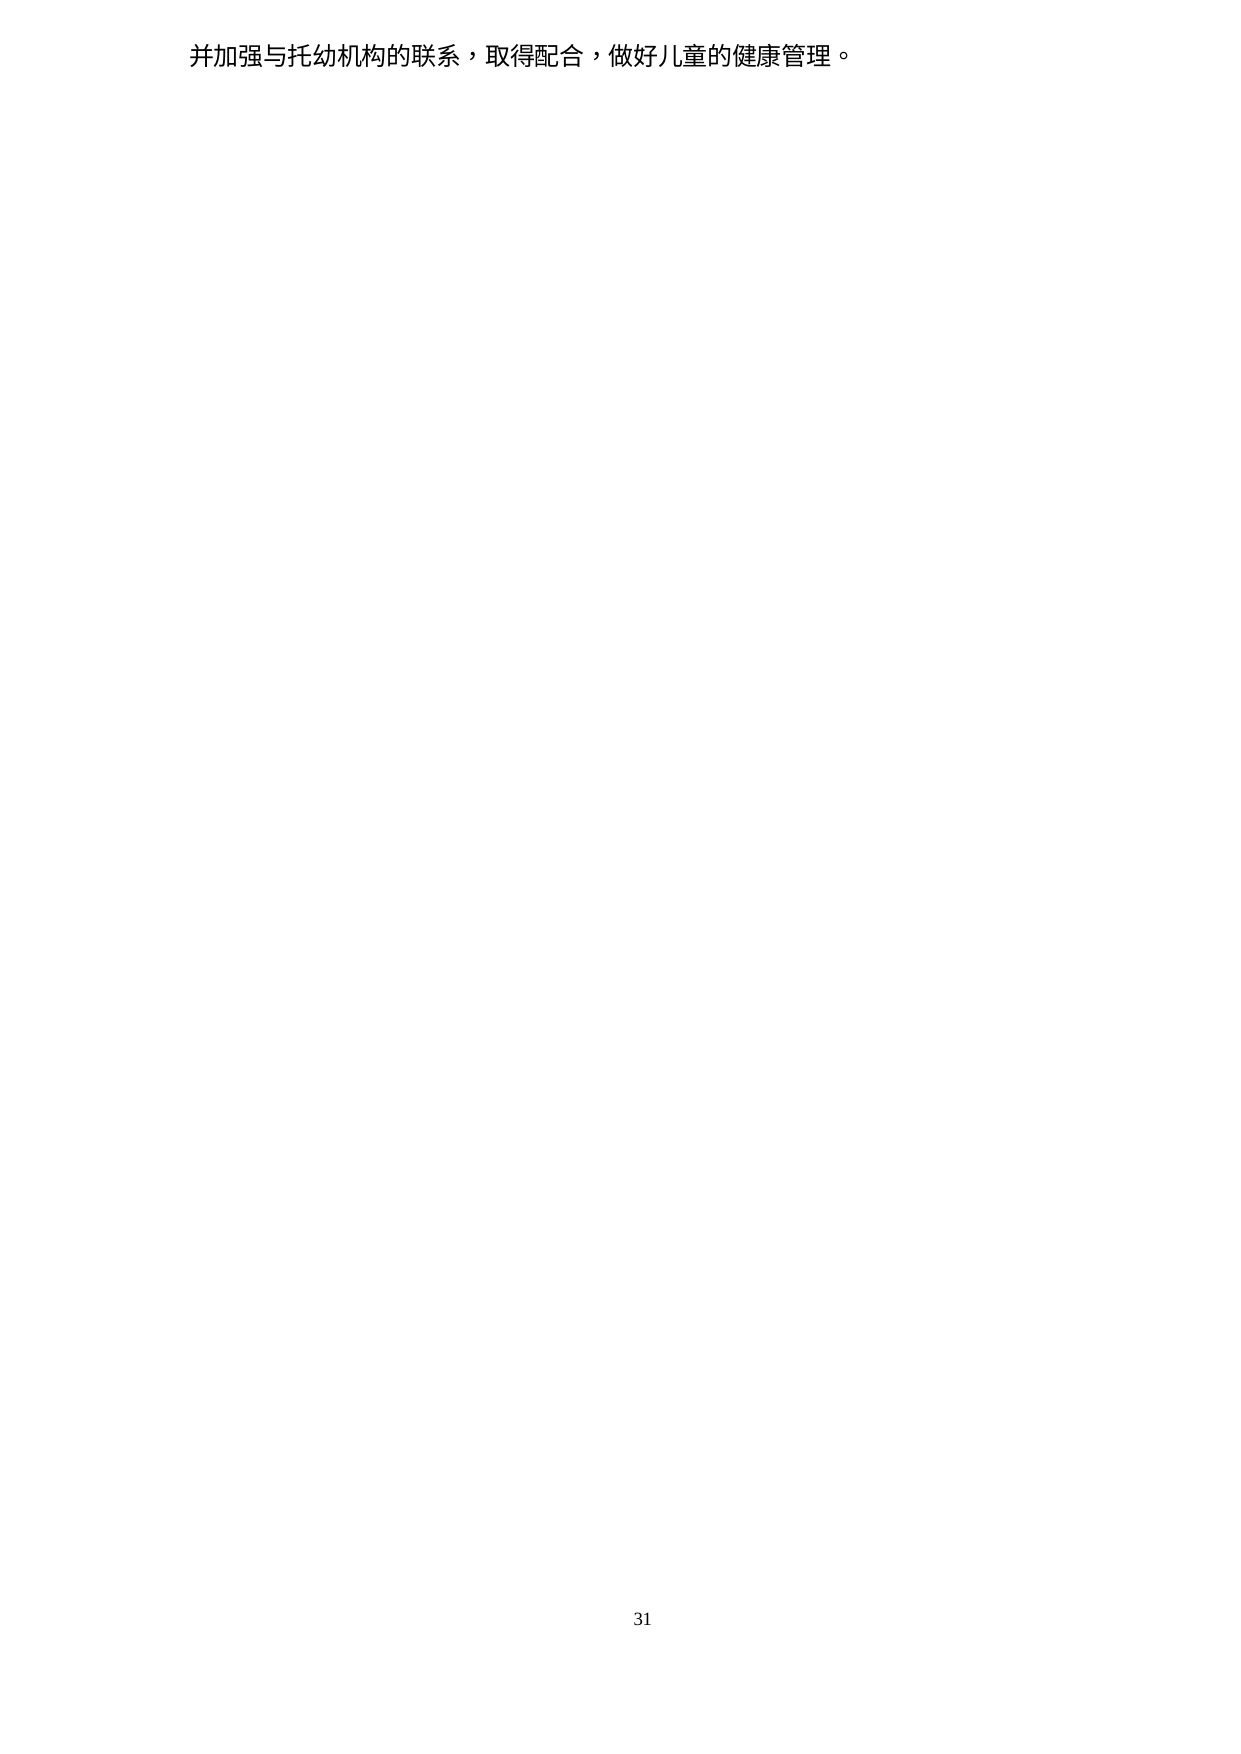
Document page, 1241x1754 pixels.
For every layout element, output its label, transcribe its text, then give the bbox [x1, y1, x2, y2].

text 并加强与托幼机构的联系，取得配合，做好儿童的健康管理。 [189, 42, 1066, 72]
